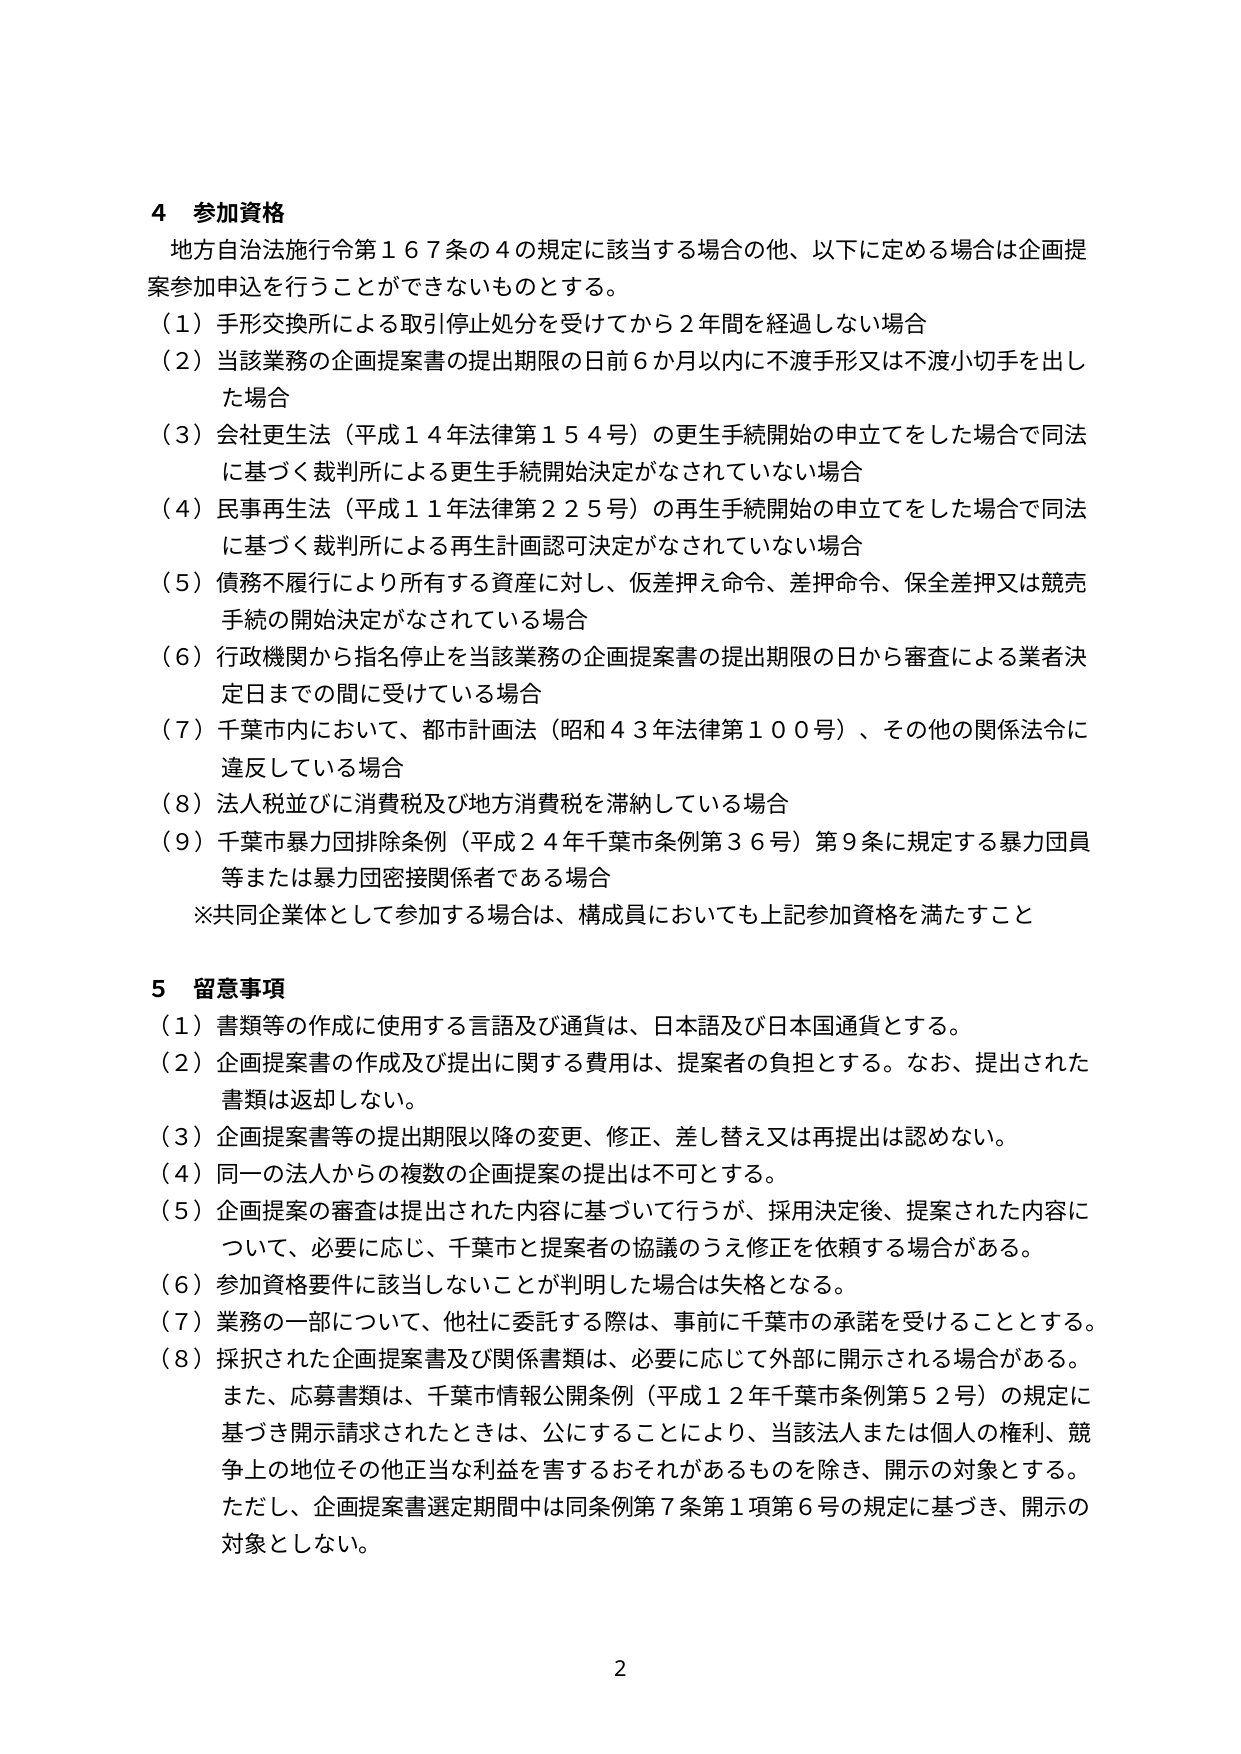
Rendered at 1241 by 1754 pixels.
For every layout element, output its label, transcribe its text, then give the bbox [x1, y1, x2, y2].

text （８）採択された企画提案書及び関係書類は、必要に応じて外部に開示される場合がある。また、応募書類は、千葉市情報公開条例（平成１２年千葉市条例第５２号）の規定に基づき開示請求されたときは、公にすることにより、当該法人または個人の権利、競争上の地位その他正当な利益を害するおそれがあるものを除き、開示の対象とする。ただし、企画提案書選定期間中は同条例第７条第１項第６号の規定に基づき、開示の対象としない。 [148, 1339, 1092, 1561]
text （４）同一の法人からの複数の企画提案の提出は不可とする。 [148, 1154, 1092, 1191]
text （８）法人税並びに消費税及び地方消費税を滞納している場合 [148, 784, 1092, 821]
text （６）行政機関から指名停止を当該業務の企画提案書の提出期限の日から審査による業者決定日までの間に受けている場合 [148, 637, 1092, 711]
text （２）企画提案書の作成及び提出に関する費用は、提案者の負担とする。なお、提出された書類は返却しない。 [148, 1043, 1092, 1117]
text （１）書類等の作成に使用する言語及び通貨は、日本語及び日本国通貨とする。 [148, 1006, 1092, 1043]
text （７）業務の一部について、他社に委託する際は、事前に千葉市の承諾を受けることとする。 [148, 1302, 1092, 1339]
text ５ 留意事項 [148, 969, 1092, 1006]
text （７）千葉市内において、都市計画法（昭和４３年法律第１００号）、その他の関係法令に違反している場合 [148, 711, 1092, 784]
text ※共同企業体として参加する場合は、構成員においても上記参加資格を満たすこと [148, 895, 1092, 932]
text （４）民事再生法（平成１１年法律第２２５号）の再生手続開始の申立てをした場合で同法に基づく裁判所による再生計画認可決定がなされていない場合 [148, 489, 1092, 563]
text （５）企画提案の審査は提出された内容に基づいて行うが、採用決定後、提案された内容について、必要に応じ、千葉市と提案者の協議のうえ修正を依頼する場合がある。 [148, 1191, 1092, 1265]
text （３）企画提案書等の提出期限以降の変更、修正、差し替え又は再提出は認めない。 [148, 1117, 1092, 1154]
text ４ 参加資格 [148, 193, 1092, 230]
text （２）当該業務の企画提案書の提出期限の日前６か月以内に不渡手形又は不渡小切手を出した場合 [148, 341, 1092, 415]
text 地方自治法施行令第１６７条の４の規定に該当する場合の他、以下に定める場合は企画提案参加申込を行うことができないものとする。 [148, 230, 1092, 304]
text （５）債務不履行により所有する資産に対し、仮差押え命令、差押命令、保全差押又は競売手続の開始決定がなされている場合 [148, 563, 1092, 637]
text （６）参加資格要件に該当しないことが判明した場合は失格となる。 [148, 1265, 1092, 1302]
text （９）千葉市暴力団排除条例（平成２４年千葉市条例第３６号）第９条に規定する暴力団員等または暴力団密接関係者である場合 [148, 821, 1092, 895]
text （１）手形交換所による取引停止処分を受けてから２年間を経過しない場合 [148, 304, 1092, 341]
text （３）会社更生法（平成１４年法律第１５４号）の更生手続開始の申立てをした場合で同法に基づく裁判所による更生手続開始決定がなされていない場合 [148, 415, 1092, 489]
